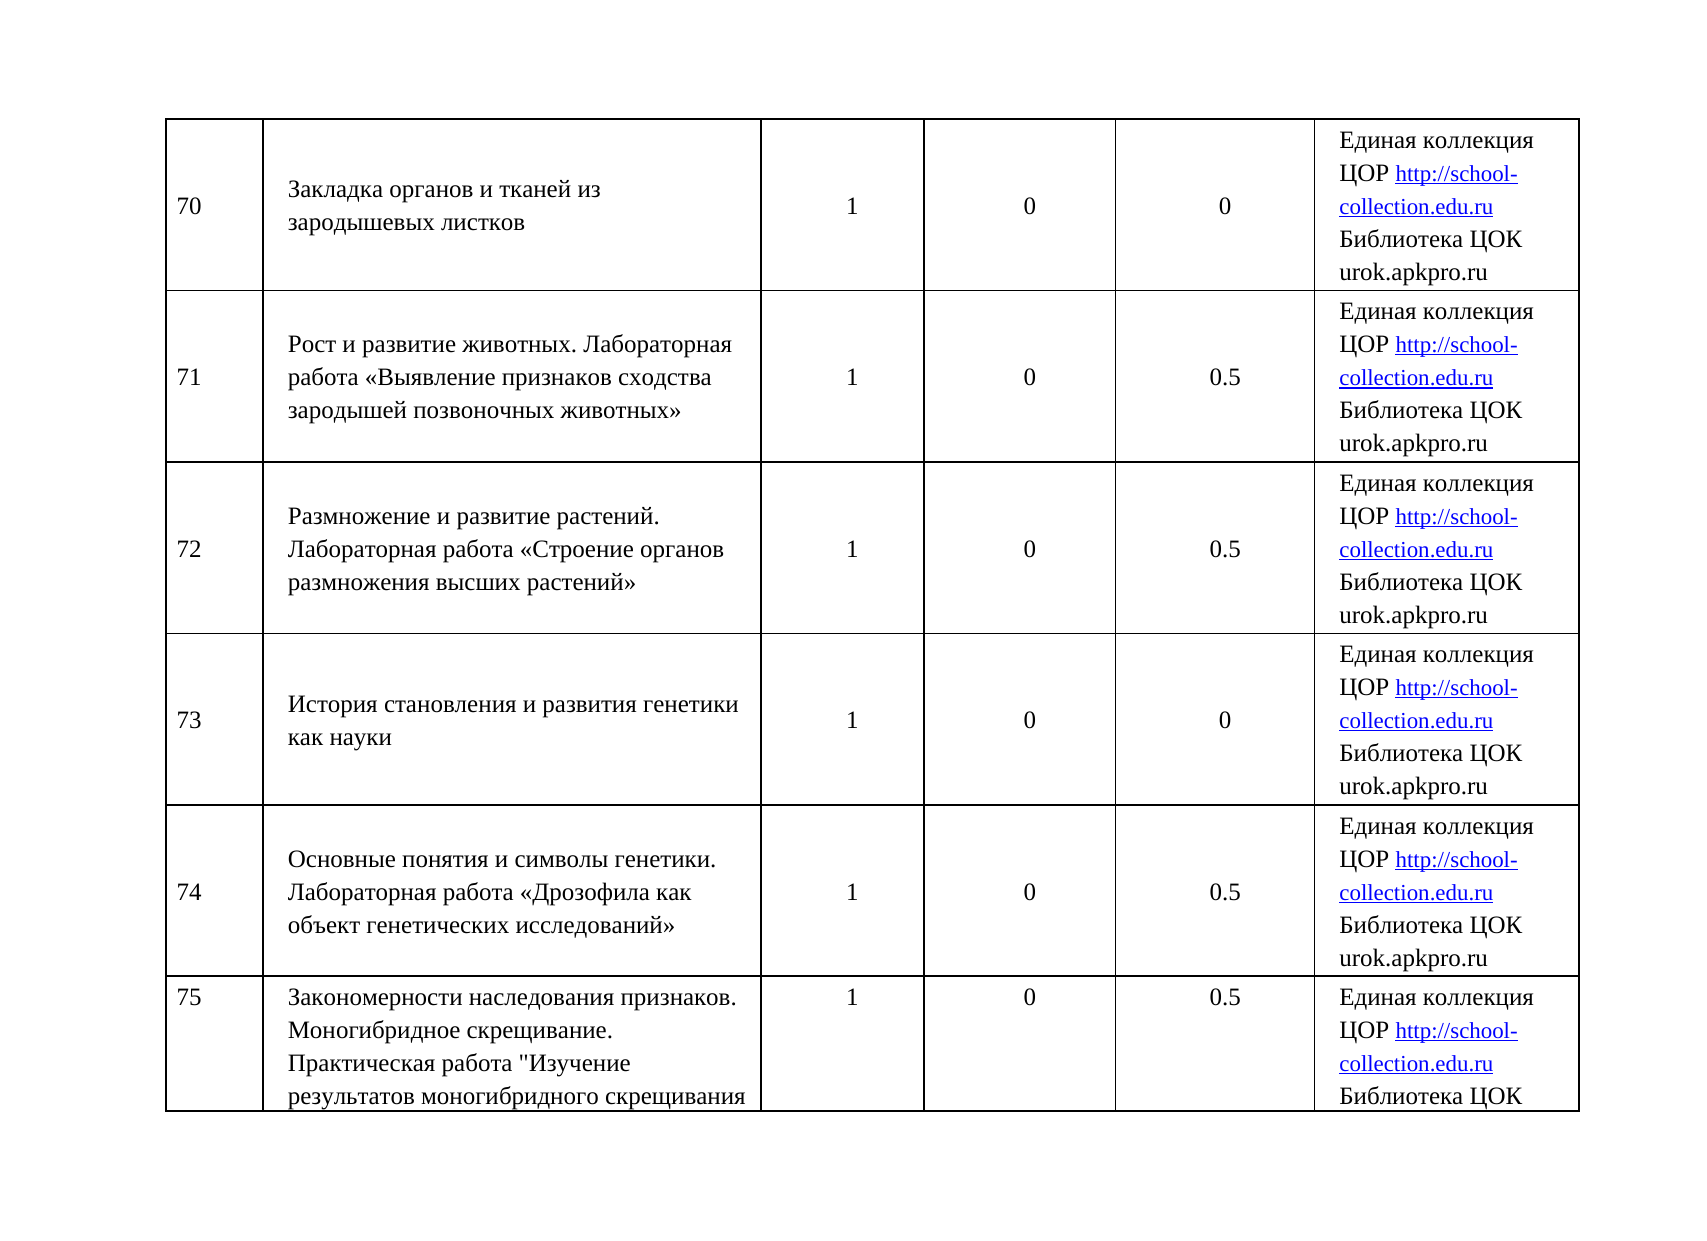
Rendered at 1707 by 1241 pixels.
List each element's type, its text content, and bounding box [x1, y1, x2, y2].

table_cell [264, 977, 760, 1110]
table_cell Единая коллекция ЦОР http://school-collection.edu.ru Библиотека ЦОК urok.apkpro.ru [1315, 806, 1578, 975]
table_cell История становления и развития генетики как науки [264, 634, 760, 804]
table_cell 0.5 [1116, 806, 1314, 975]
table_cell 0 [925, 291, 1115, 461]
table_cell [1315, 977, 1578, 1110]
table_cell Единая коллекция ЦОР http://school-collection.edu.ru Библиотека ЦОК urok.apkpro.ru [1315, 634, 1578, 804]
table_cell 0 [1116, 120, 1314, 289]
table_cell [1315, 291, 1578, 461]
table_cell 0 [925, 120, 1115, 289]
table_cell Закладка органов и тканей из зародышевых листков [264, 120, 760, 289]
table_cell 1 [762, 291, 923, 461]
table_cell 0 [1116, 634, 1314, 804]
table_cell 0 [925, 806, 1115, 975]
table_cell 72 [167, 463, 262, 632]
table_cell 0 [925, 634, 1115, 804]
table_cell 1 [762, 977, 923, 1110]
table_cell 1 [762, 634, 923, 804]
table_cell 75 [167, 977, 262, 1110]
table_cell 74 [167, 806, 262, 975]
table_cell 0 [925, 977, 1115, 1110]
table_cell 70 [167, 120, 262, 289]
table_cell 1 [762, 463, 923, 632]
table_cell Рост и развитие животных. Лабораторная работа «Выявление признаков сходства зародышей позвоночных животных» [264, 291, 760, 461]
table_cell 1 [762, 806, 923, 975]
table_cell Основные понятия и символы генетики. Лабораторная работа «Дрозофила как объект генетических исследований» [264, 806, 760, 975]
table_cell 0.5 [1116, 463, 1314, 632]
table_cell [1315, 120, 1578, 289]
table_cell Единая коллекция ЦОР http://school-collection.edu.ru Библиотека ЦОК urok.apkpro.ru [1315, 463, 1578, 632]
table_cell 0.5 [1116, 977, 1314, 1110]
table_cell 0 [925, 463, 1115, 632]
table_cell 0.5 [1116, 291, 1314, 461]
table_cell 71 [167, 291, 262, 461]
table_cell Размножение и развитие растений. Лабораторная работа «Строение органов размножения высших растений» [264, 463, 760, 632]
table_cell 1 [762, 120, 923, 289]
table_cell 73 [167, 634, 262, 804]
